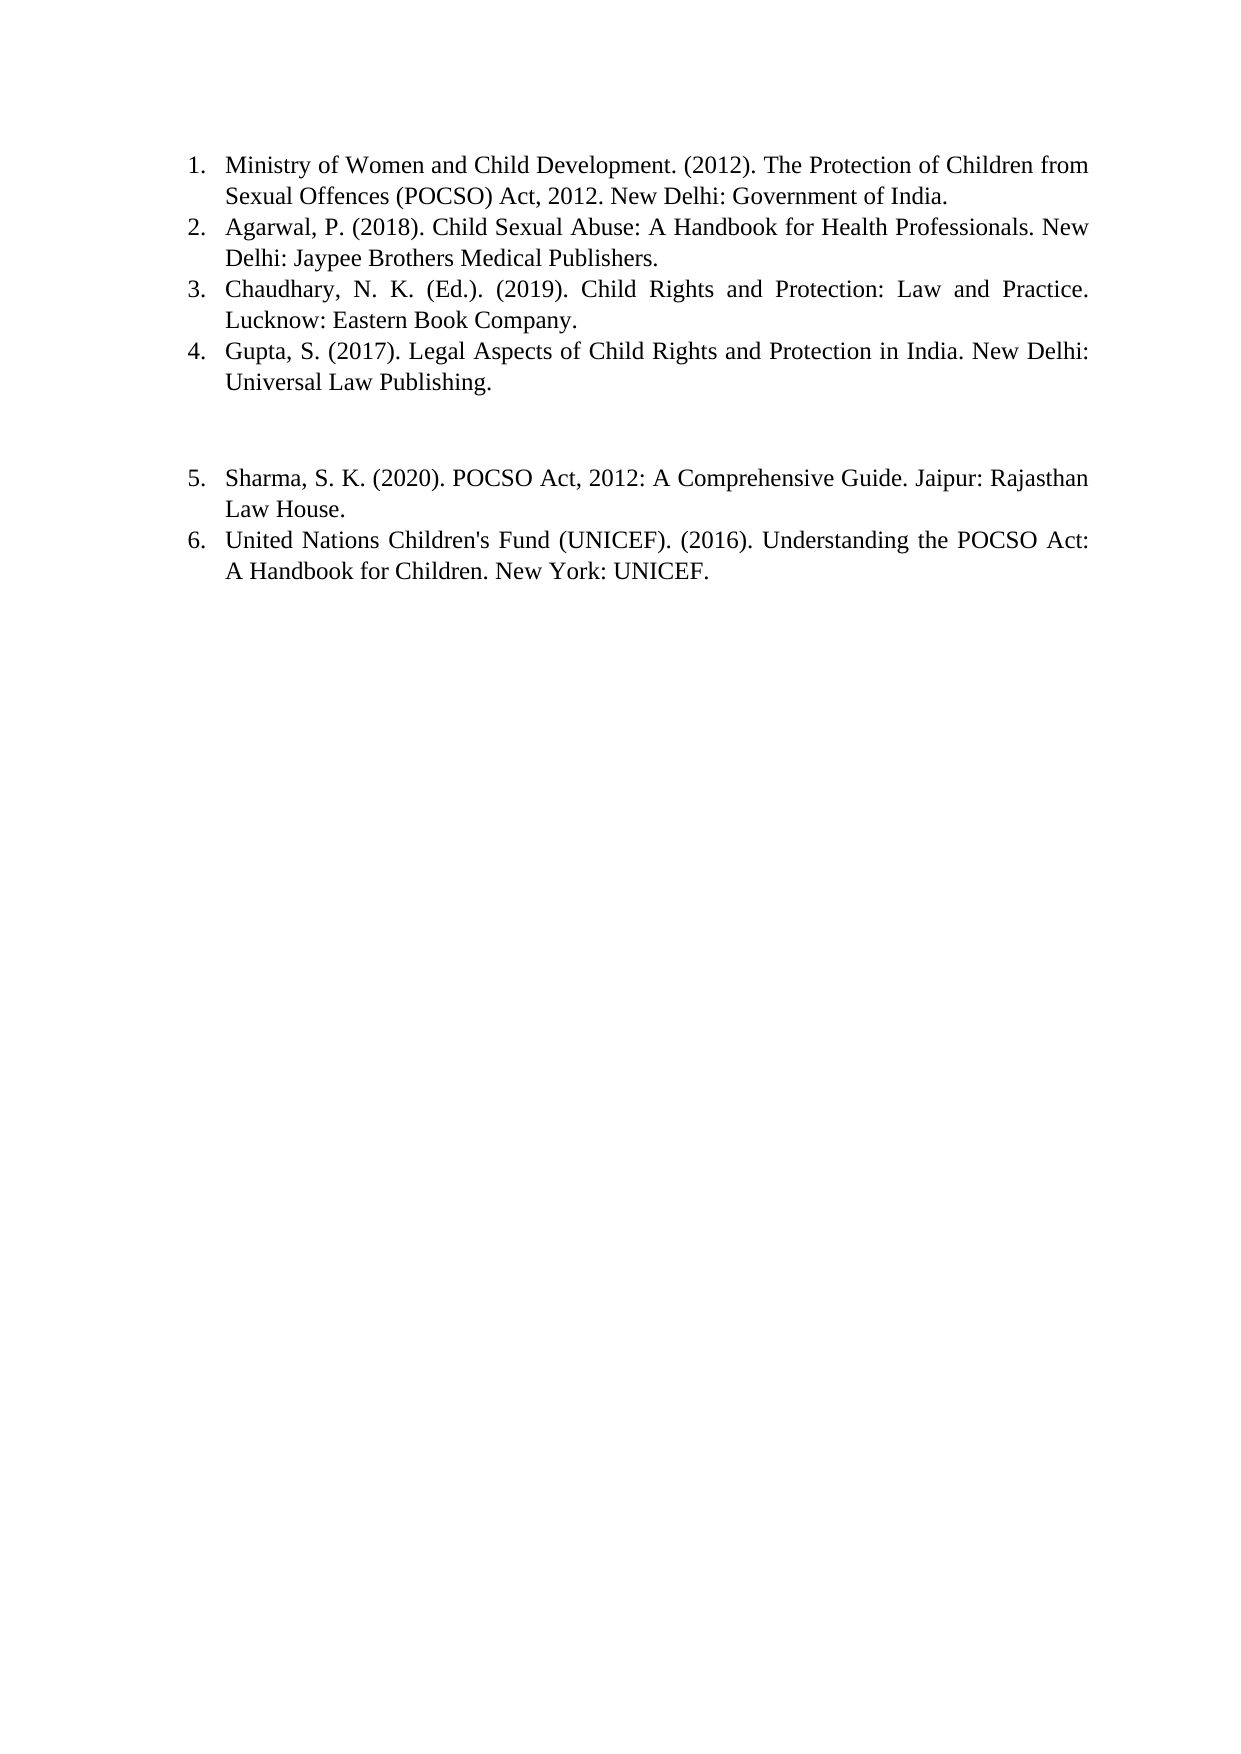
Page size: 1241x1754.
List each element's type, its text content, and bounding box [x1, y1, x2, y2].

list Chaudhary, N. K. (Ed.). (2019). Child Rights and Protection: Law and Practice. Lucknow: Eastern Book Company. [187, 274, 1090, 334]
list Sharma, S. K. (2020). POCSO Act, 2012: A Comprehensive Guide. Jaipur: Rajasthan Law House. [187, 463, 1090, 522]
list United Nations Children's Fund (UNICEF). (2016). Understanding the POCSO Act: A Handbook for Children. New York: UNICEF. [187, 525, 1090, 584]
list Agarwal, P. (2018). Child Sexual Abuse: A Handbook for Health Professionals. New Delhi: Jaypee Brothers Medical Publishers. [187, 212, 1090, 272]
list Ministry of Women and Child Development. (2012). The Protection of Children from Sexual Offences (POCSO) Act, 2012. New Delhi: Government of India. [187, 150, 1090, 210]
list Gupta, S. (2017). Legal Aspects of Child Rights and Protection in India. New Delhi: Universal Law Publishing. [187, 336, 1090, 396]
